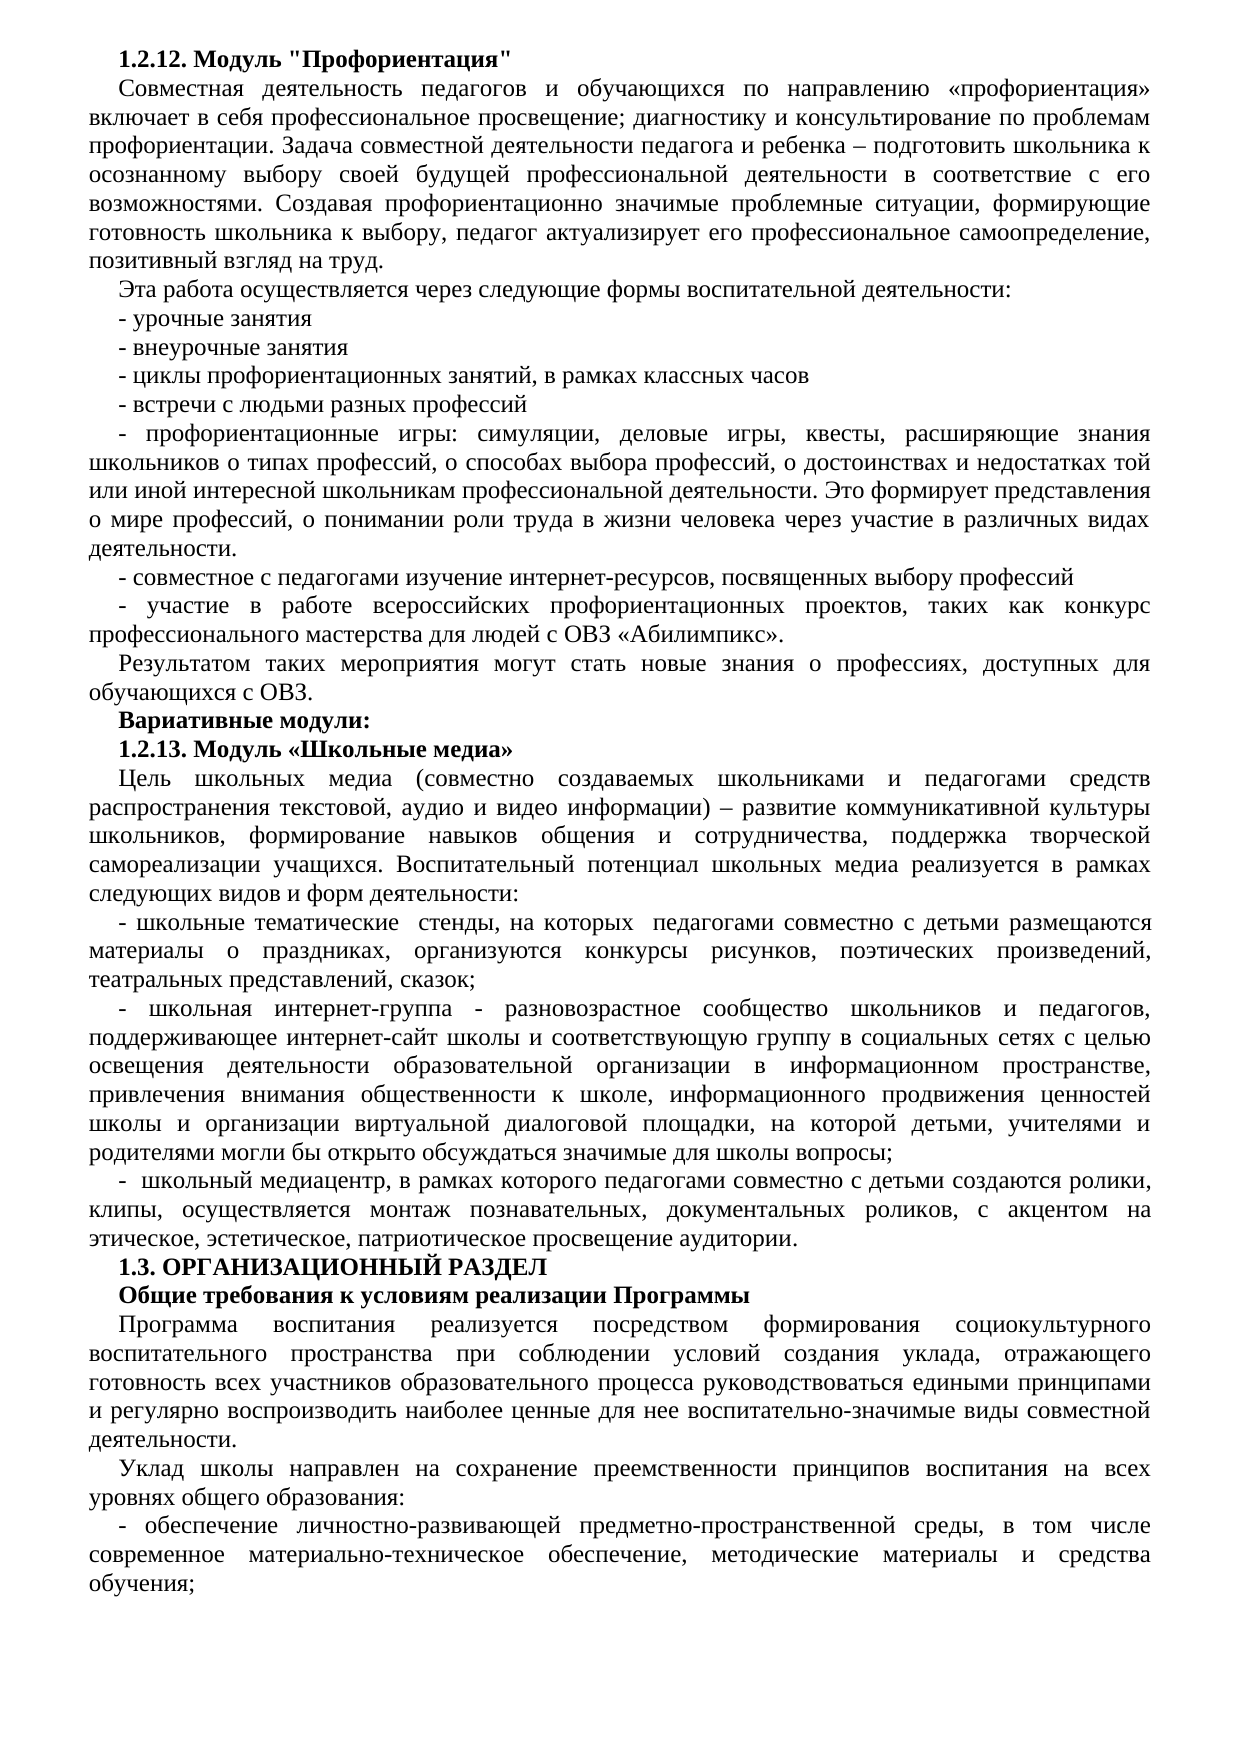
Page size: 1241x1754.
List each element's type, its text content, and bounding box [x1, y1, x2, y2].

text Уклад школы направлен на сохранение преемственности принципов воспитания на всех уровнях общего образования: [88, 1453, 1152, 1511]
text - школьная интернет-группа - разновозрастное сообщество школьников и педагогов, поддерживающее интернет-сайт школы и соответствующую группу в социальных сетях с целью освещения деятельности образовательной организации в информационном пространстве, привлечения внимания общественности к школе, информационного продвижения ценностей школы и организации виртуальной диалоговой площадки, на которой детьми, учителями и родителями могли бы открыто обсуждаться значимые для школы вопросы; [88, 993, 1152, 1166]
text Программа воспитания реализуется посредством формирования социокультурного воспитательного пространства при соблюдении условий создания уклада, отражающего готовность всех участников образовательного процесса руководствоваться едиными принципами и регулярно воспроизводить наиболее ценные для нее воспитательно-значимые виды совместной деятельности. [88, 1309, 1152, 1453]
text - совместное с педагогами изучение интернет-ресурсов, посвященных выбору профессий [88, 562, 1152, 591]
text Вариативные модули: [88, 706, 1152, 734]
text - урочные занятия [88, 303, 1152, 332]
text Совместная деятельность педагогов и обучающихся по направлению «профориентация» включает в себя профессиональное просвещение; диагностику и консультирование по проблемам профориентации. Задача совместной деятельности педагога и ребенка – подготовить школьника к осознанному выбору своей будущей профессиональной деятельности в соответствие с его возможностями. Создавая профориентационно значимые проблемные ситуации, формирующие готовность школьника к выбору, педагог актуализирует его профессиональное самоопределение, позитивный взгляд на труд. [88, 73, 1152, 274]
text 1.2.13. Модуль «Школьные медиа» [88, 734, 1152, 763]
text Эта работа осуществляется через следующие формы воспитательной деятельности: [88, 274, 1152, 303]
text Результатом таких мероприятия могут стать новые знания о профессиях, доступных для обучающихся с ОВЗ. [88, 648, 1152, 706]
text - внеурочные занятия [88, 332, 1152, 361]
text - профориентационные игры: симуляции, деловые игры, квесты, расширяющие знания школьников о типах профессий, о способах выбора профессий, о достоинствах и недостатках той или иной интересной школьникам профессиональной деятельности. Это формирует представления о мире профессий, о понимании роли труда в жизни человека через участие в различных видах деятельности. [88, 418, 1152, 562]
text - школьный медиацентр, в рамках которого педагогами совместно с детьми создаются ролики, клипы, осуществляется монтаж познавательных, документальных роликов, с акцентом на этическое, эстетическое, патриотическое просвещение аудитории. [88, 1166, 1152, 1252]
text 1.3. ОРГАНИЗАЦИОННЫЙ РАЗДЕЛ [88, 1252, 1152, 1281]
text - циклы профориентационных занятий, в рамках классных часов [88, 361, 1152, 389]
text - участие в работе всероссийских профориентационных проектов, таких как конкурс профессионального мастерства для людей с ОВЗ «Абилимпикс». [88, 591, 1152, 648]
text Цель школьных медиа (совместно создаваемых школьниками и педагогами средств распространения текстовой, аудио и видео информации) – развитие коммуникативной культуры школьников, формирование навыков общения и сотрудничества, поддержка творческой самореализации учащихся. Воспитательный потенциал школьных медиа реализуется в рамках следующих видов и форм деятельности: [88, 763, 1152, 907]
text - школьные тематические стенды, на которых педагогами совместно с детьми размещаются материалы о праздниках, организуются конкурсы рисунков, поэтических произведений, театральных представлений, сказок; [88, 907, 1152, 993]
text Общие требования к условиям реализации Программы [88, 1281, 1152, 1309]
text 1.2.12. Модуль "Профориентация" [88, 44, 1152, 73]
text - обеспечение личностно-развивающей предметно-пространственной среды, в том числе современное материально-техническое обеспечение, методические материалы и средства обучения; [88, 1511, 1152, 1597]
text - встречи с людьми разных профессий [88, 389, 1152, 418]
